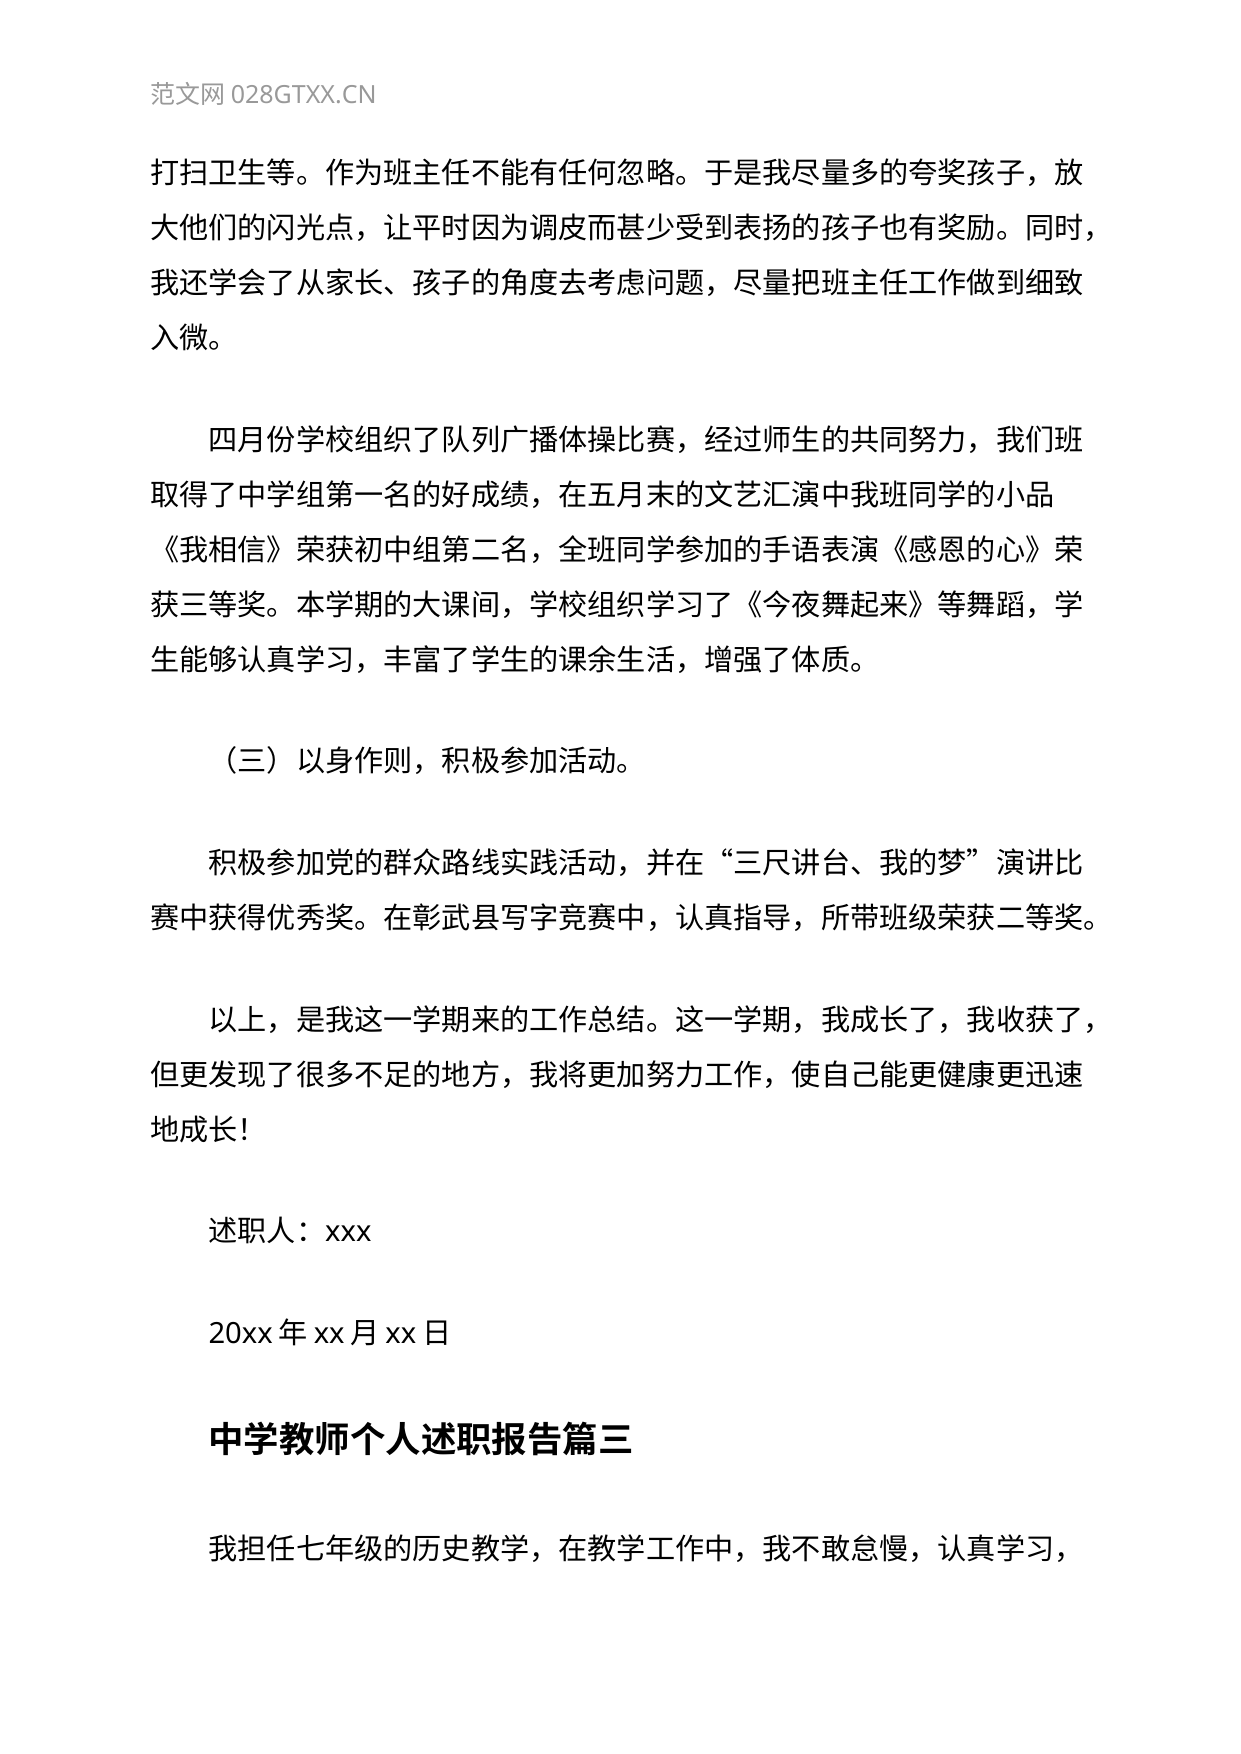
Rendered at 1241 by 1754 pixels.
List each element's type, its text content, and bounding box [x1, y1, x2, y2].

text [150, 1525, 1090, 1567]
text 中学教师个人述职报告篇三 [150, 1412, 1090, 1463]
text 以上，是我这一学期来的工作总结。这一学期，我成长了，我收获了，但更发现了很多不足的地方，我将更加努力工作，使自己能更健康更迅速地成长！ [150, 996, 1090, 1148]
text 四月份学校组织了队列广播体操比赛，经过师生的共同努力，我们班取得了中学组第一名的好成绩，在五月末的文艺汇演中我班同学的小品《我相信》荣获初中组第二名，全班同学参加的手语表演《感恩的心》荣获三等奖。本学期的大课间，学校组织学习了《今夜舞起来》等舞蹈，学生能够认真学习，丰富了学生的课余生活，增强了体质。 [150, 416, 1090, 678]
text 积极参加党的群众路线实践活动，并在“三尺讲台、我的梦”演讲比赛中获得优秀奖。在彰武县写字竞赛中，认真指导，所带班级荣获二等奖。 [150, 839, 1090, 937]
text 述职人：xxx [150, 1208, 1090, 1250]
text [150, 150, 1090, 357]
text （三）以身作则，积极参加活动。 [150, 738, 1090, 780]
text 20xx年xx月xx日 [150, 1310, 1090, 1352]
